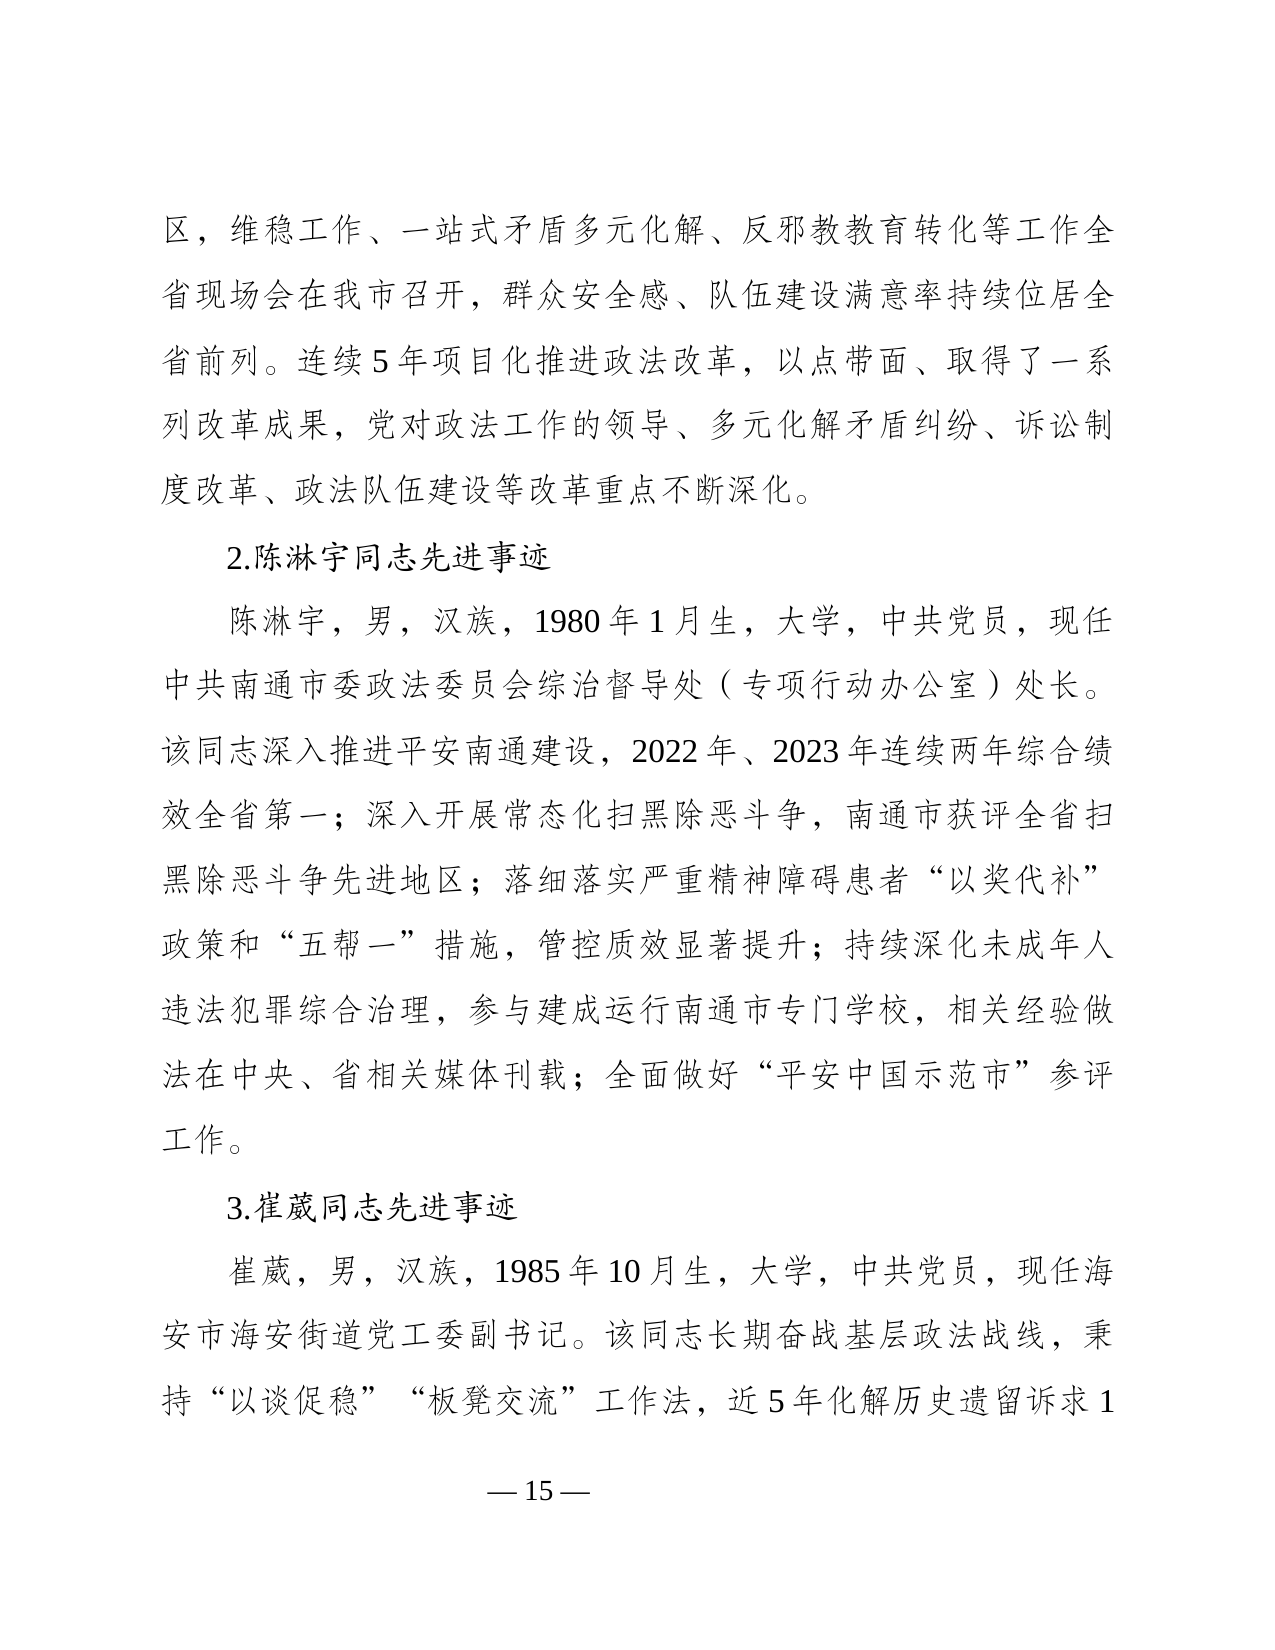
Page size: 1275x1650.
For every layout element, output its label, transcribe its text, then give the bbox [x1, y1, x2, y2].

text 陈淋宇，男，汉族，1980年1月生，大学，中共党员，现任中共南通市委政法委员会综治督导处（专项行动办公室）处长。该同志深入推进平安南通建设，2022年、2023年连续两年综合绩效全省第一；深入开展常态化扫黑除恶斗争，南通市获评全省扫黑除恶斗争先进地区；落细落实严重精神障碍患者“以奖代补”政策和“五帮一”措施，管控质效显著提升；持续深化未成年人违法犯罪综合治理，参与建成运行南通市专门学校，相关经验做法在中央、省相关媒体刊载；全面做好“平安中国示范市”参评工作。 [159, 589, 1116, 1174]
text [159, 199, 1116, 524]
text 2.陈淋宇同志先进事迹 [159, 524, 1116, 589]
text 3.崔葳同志先进事迹 [159, 1174, 1116, 1239]
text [159, 1239, 1116, 1434]
